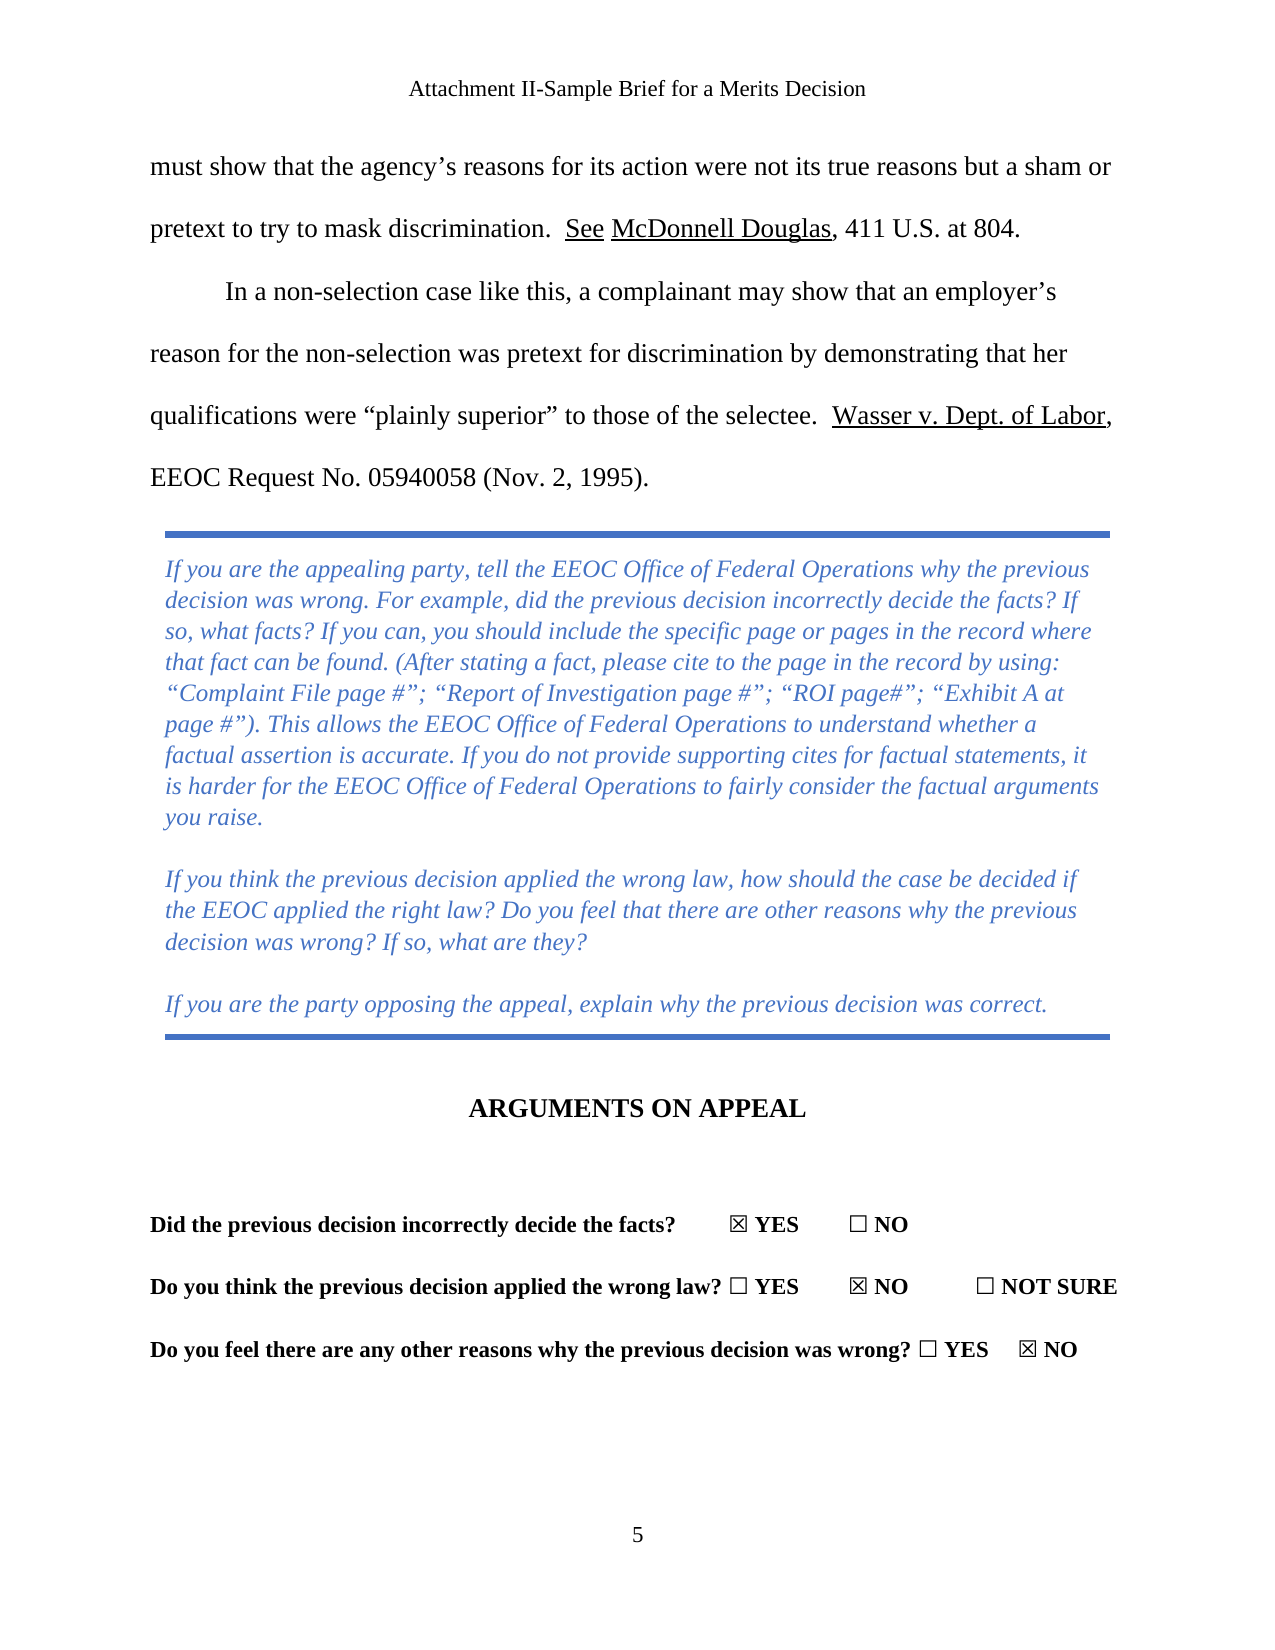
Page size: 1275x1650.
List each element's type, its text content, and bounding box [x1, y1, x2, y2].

text In a non-selection case like this, a complainant may show that an employer’s reason for the non-selection was pretext for discrimination by demonstrating that her qualifications were “plainly superior” to those of the selectee. Wasser v. Dept. of Labor, EEOC Request No. 05940058 (Nov. 2, 1995). [150, 274, 1125, 493]
text Did the previous decision incorrectly decide the facts? YES NO [150, 1207, 1125, 1239]
text Do you think the previous decision applied the wrong law? YES NO NOT SURE [150, 1270, 1125, 1301]
text Do you feel there are any other reasons why the previous decision was wrong? YES NO [150, 1332, 1125, 1364]
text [150, 150, 1125, 243]
text ARGUMENTS ON APPEAL [150, 524, 1125, 1124]
